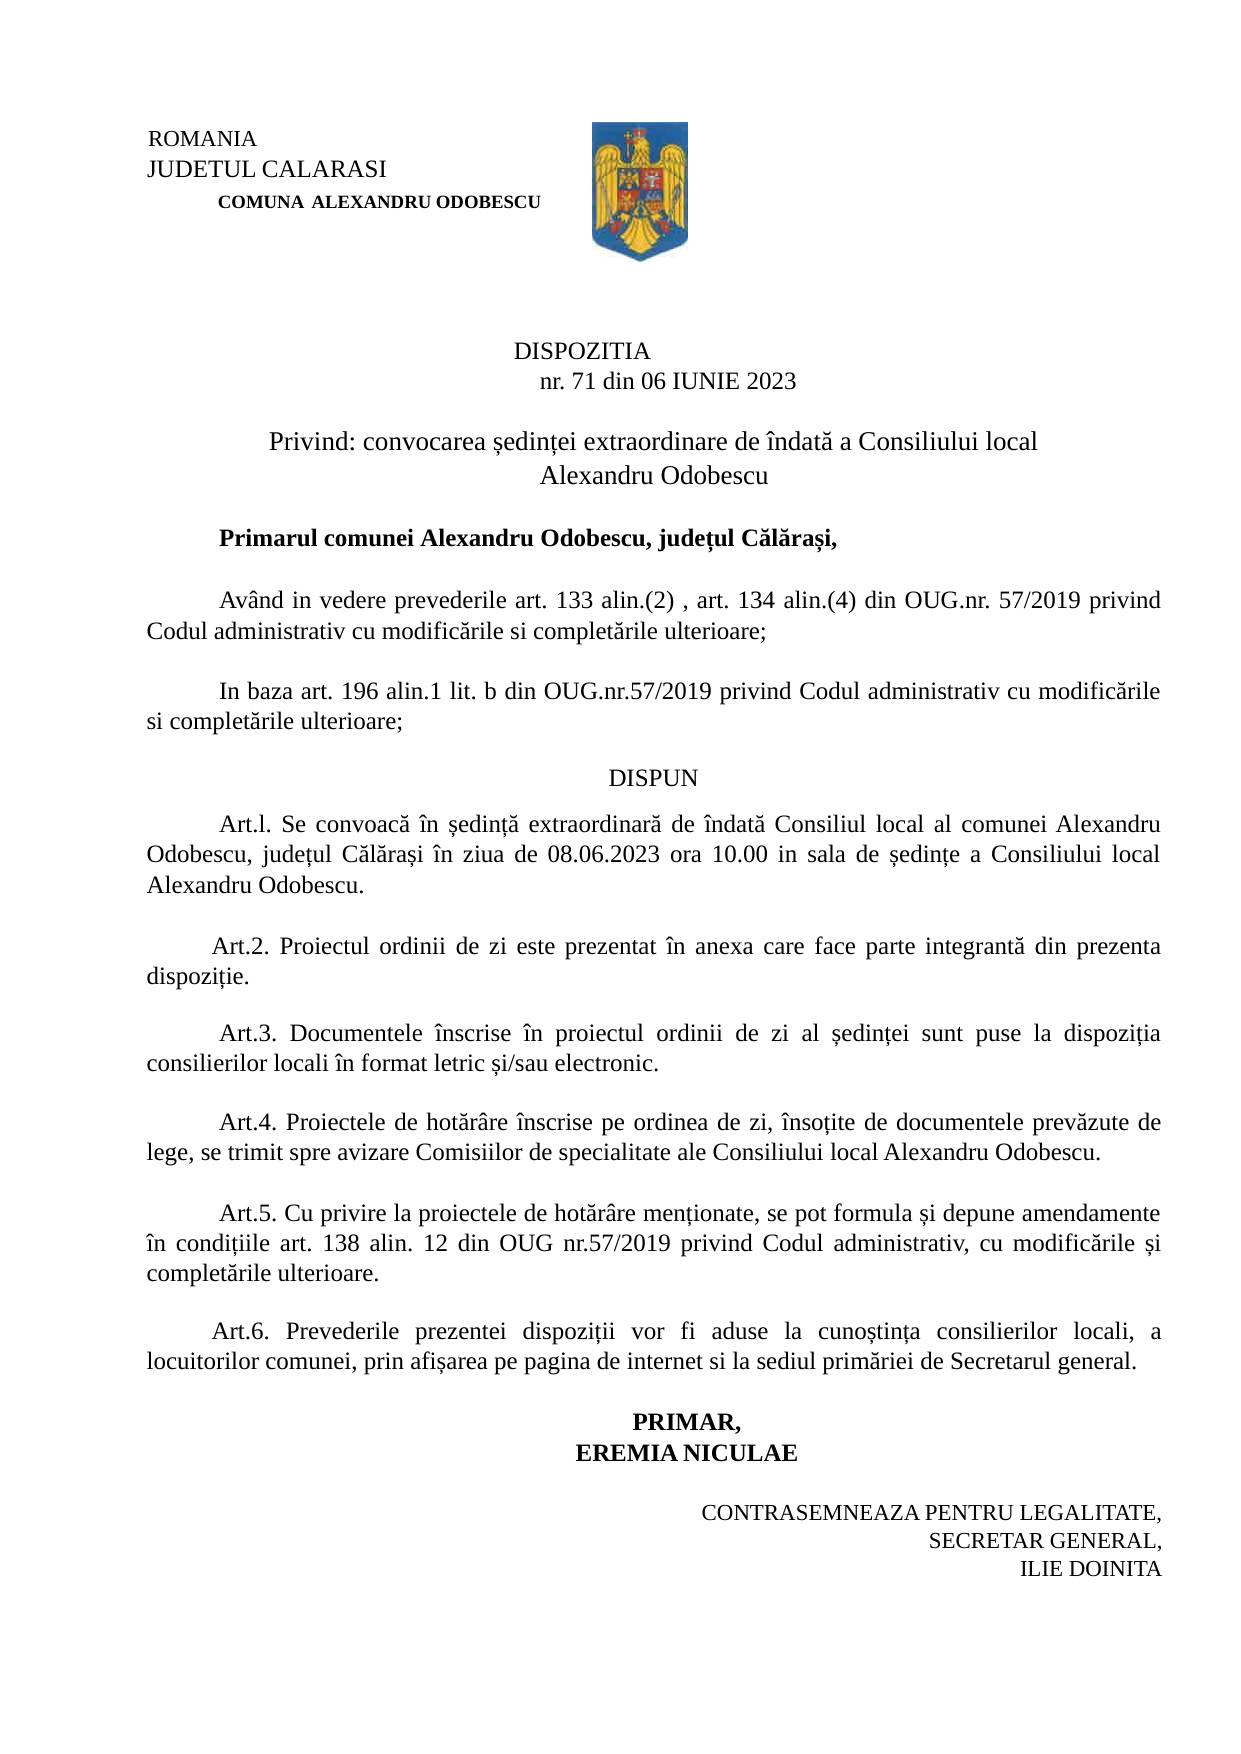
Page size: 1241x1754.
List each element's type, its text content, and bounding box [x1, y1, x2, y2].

picture [592, 122, 688, 262]
text Privind: convocarea ședinței extraordinare de îndată a Consiliului local Alexandru Odobescu [226, 425, 1081, 490]
text Art.5. Cu privire la proiectele de hotărâre menționate, se pot formula și depune amendamente în condițiile art. 138 alin. 12 din OUG nr.57/2019 privind Codul administrativ, cu modificările și completările ulterioare. [146, 1198, 1162, 1287]
text ILIE DOINITA [146, 1555, 1162, 1581]
text Primarul comunei Alexandru Odobescu, județul Călărași, [144, 523, 1162, 552]
text ROMANIA [148, 126, 592, 152]
text EREMIA NICULAE [146, 1438, 1162, 1467]
subtitle JUDETUL CALARASI COMUNA ALEXANDRU ODOBESCU [147, 154, 592, 214]
text Art.4. Proiectele de hotărâre înscrise pe ordinea de zi, însoțite de documentele prevăzute de lege, se trimit spre avizare Comisiilor de specialitate ale Consiliului local Alexandru Odobescu. [146, 1107, 1162, 1166]
text Având in vedere prevederile art. 133 alin.(2) , art. 134 alin.(4) din OUG.nr. 57/2019 privind Codul administrativ cu modificările si completările ulterioare; [146, 586, 1162, 644]
text In baza art. 196 alin.1 lit. b din OUG.nr.57/2019 privind Codul administrativ cu modificările si completările ulterioare; [146, 676, 1162, 734]
text Art.6. Prevederile prezentei dispoziții vor fi aduse la cunoștința consilierilor locali, a locuitorilor comunei, prin afișarea pe pagina de internet si la sediul primăriei de Secretarul general. [146, 1316, 1162, 1375]
text DISPOZITIA nr. 71 din 06 IUNIE 2023 [513, 336, 821, 395]
subtitle DISPUN [144, 763, 1162, 792]
text Art.3. Documentele înscrise în proiectul ordinii de zi al ședinței sunt puse la dispoziția consilierilor locali în format letric și/sau electronic. [146, 1018, 1162, 1077]
text Art.2. Proiectul ordinii de zi este prezentat în anexa care face parte integrantă din prezenta dispoziție. [146, 931, 1162, 990]
text PRIMAR, [146, 1407, 1162, 1436]
text SECRETAR GENERAL, [146, 1527, 1162, 1553]
text CONTRASEMNEAZA PENTRU LEGALITATE, [146, 1499, 1162, 1525]
text Art.l. Se convoacă în ședință extraordinară de îndată Consiliul local al comunei Alexandru Odobescu, județul Călărași în ziua de 08.06.2023 ora 10.00 in sala de ședințe a Consiliului local Alexandru Odobescu. [146, 809, 1162, 898]
